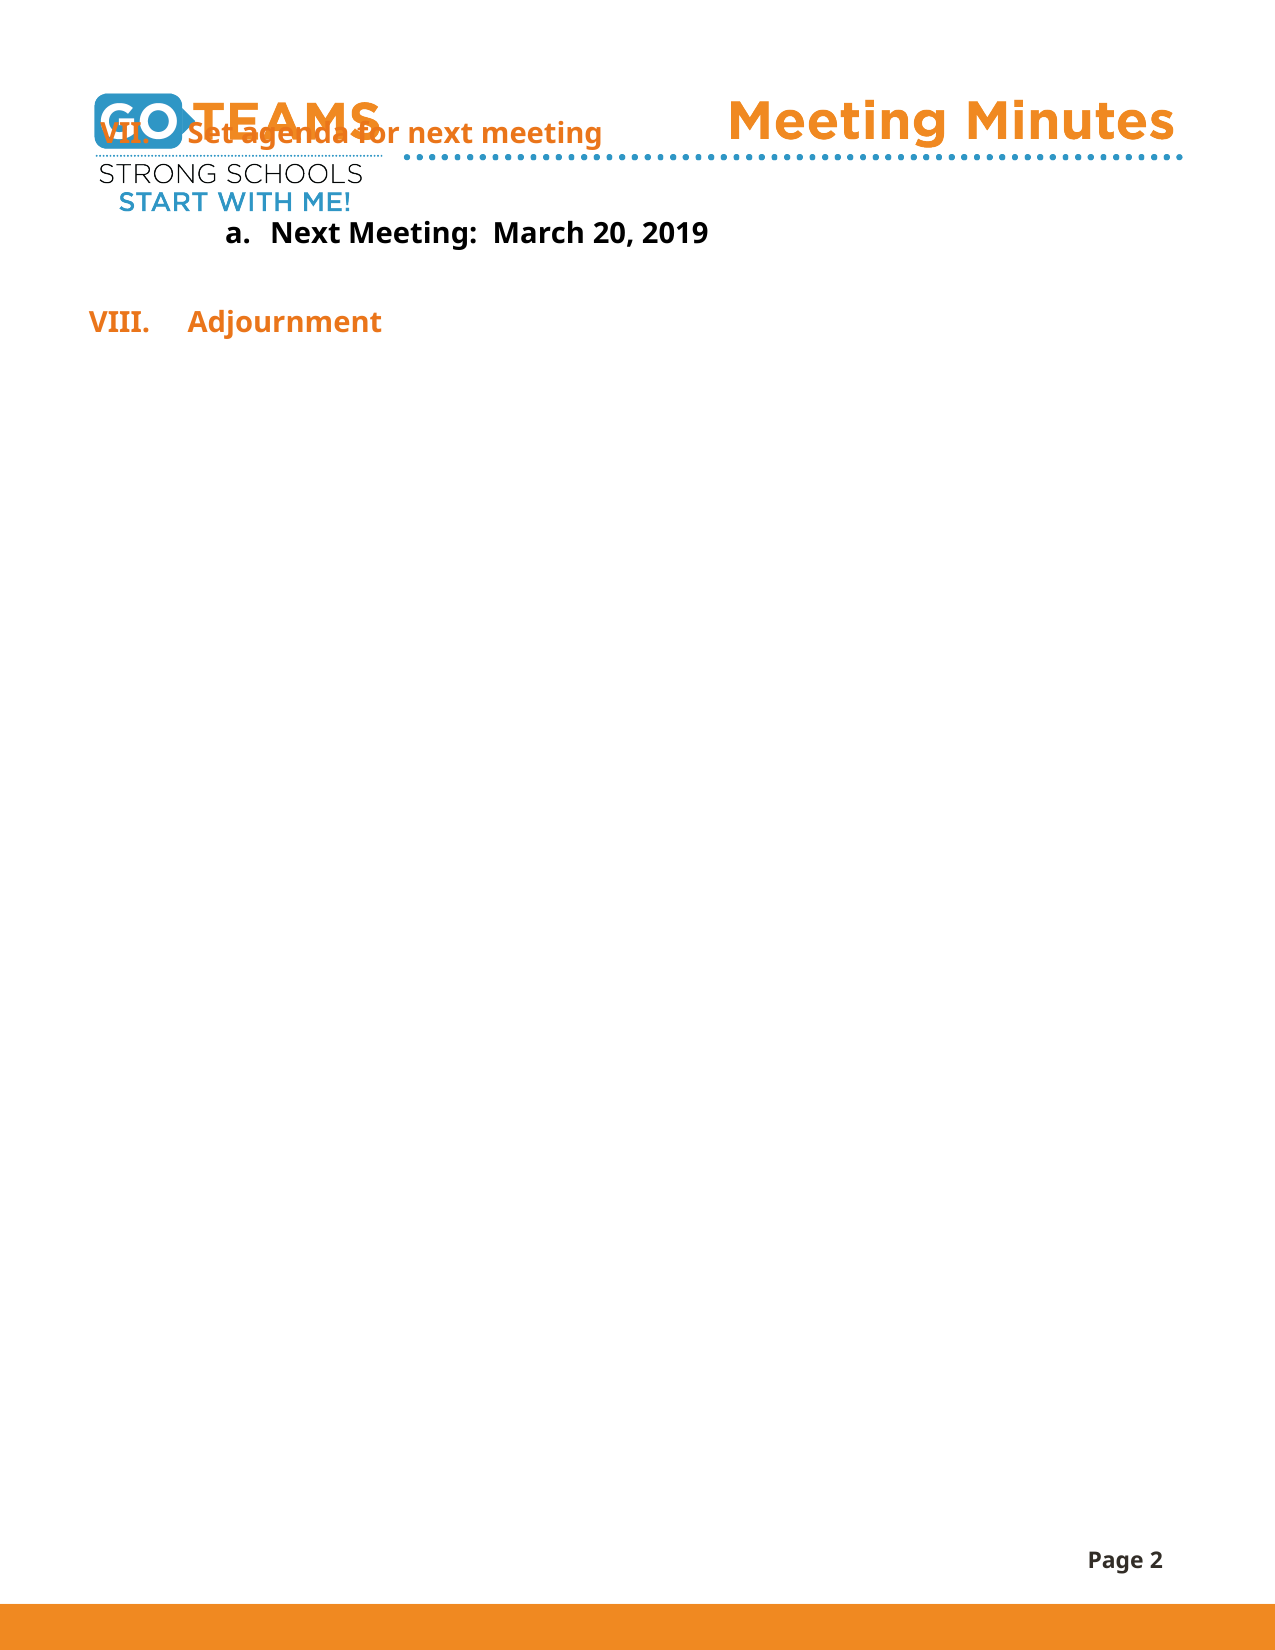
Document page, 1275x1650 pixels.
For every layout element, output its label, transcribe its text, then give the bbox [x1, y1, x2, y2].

subtitle Set agenda for next meeting [150, 112, 1162, 152]
subtitle Adjournment [150, 301, 1162, 341]
picture [0, 93, 1275, 1650]
list Next Meeting: March 20, 2019 [225, 213, 1162, 252]
